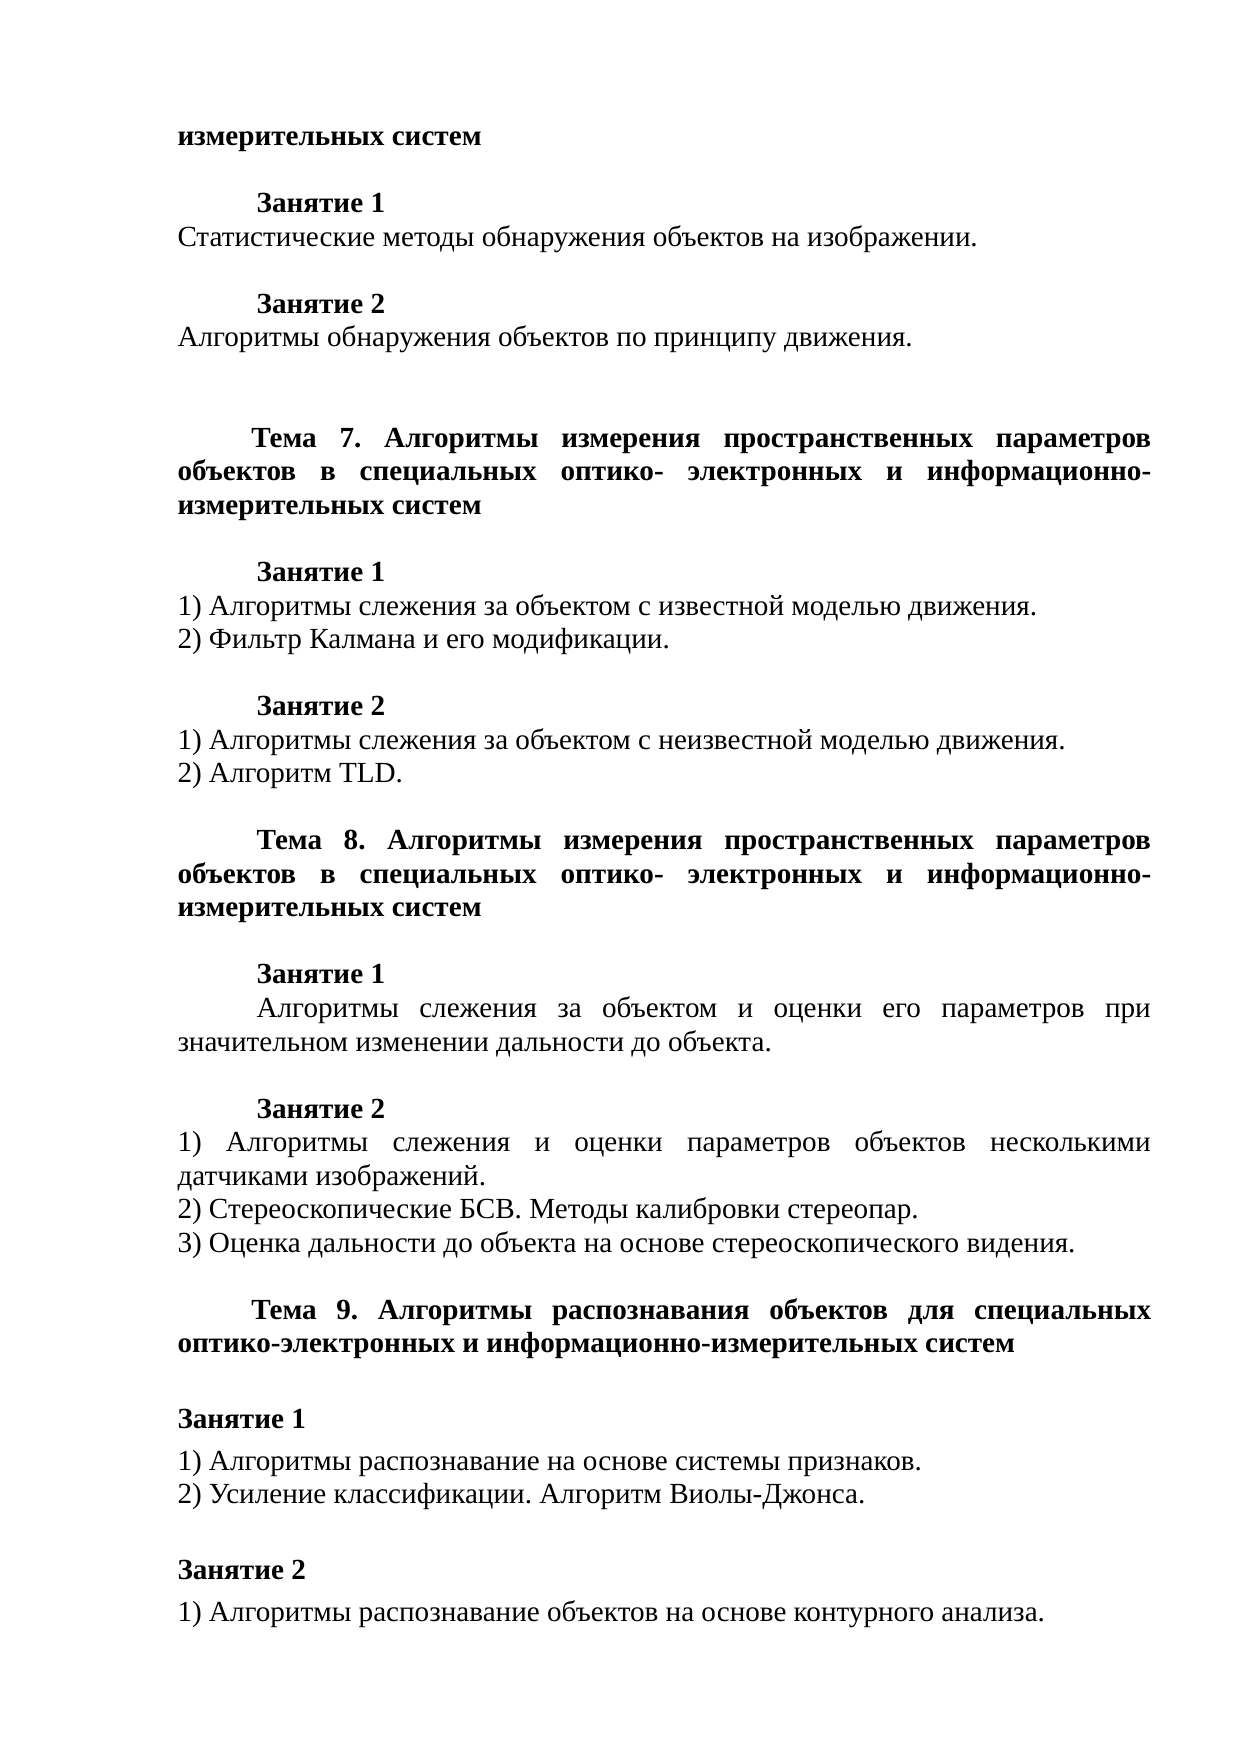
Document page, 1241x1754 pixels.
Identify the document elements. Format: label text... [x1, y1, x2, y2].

text Тема 7. Алгоритмы измерения пространственных параметров объектов в специальных оптико- электронных и информационно-измерительных систем [177, 420, 1152, 521]
text Занятие 2 [177, 688, 1152, 722]
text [177, 118, 1152, 152]
text Занятие 1 [177, 185, 1152, 219]
text 3) Оценка дальности до объекта на основе стереоскопического видения. [177, 1225, 1152, 1258]
text 1) Алгоритмы слежения и оценки параметров объектов несколькими датчиками изображений. [177, 1124, 1152, 1191]
text Статистические методы обнаружения объектов на изображении. [177, 219, 1152, 252]
text 1) Алгоритмы распознавание на основе системы признаков. [177, 1443, 1152, 1476]
text 2) Усиление классификации. Алгоритм Виолы-Джонса. [177, 1476, 1152, 1510]
text Занятие 1 [177, 957, 1152, 990]
text 1) Алгоритмы слежения за объектом с неизвестной моделью движения. [177, 722, 1152, 755]
text Занятие 2 [177, 1552, 1152, 1585]
text Тема 9. Алгоритмы распознавания объектов для специальных оптико-электронных и информационно-измерительных систем [177, 1292, 1152, 1359]
text Занятие 1 [177, 554, 1152, 588]
text Занятие 2 [177, 1091, 1152, 1124]
text 2) Фильтр Калмана и его модификации. [177, 621, 1152, 655]
text 2) Стереоскопические БСВ. Методы калибровки стереопар. [177, 1191, 1152, 1225]
text Занятие 2 [177, 286, 1152, 319]
text Алгоритмы обнаружения объектов по принципу движения. [177, 319, 1152, 353]
text 2) Алгоритм TLD. [177, 755, 1152, 789]
text Тема 8. Алгоритмы измерения пространственных параметров объектов в специальных оптико- электронных и информационно-измерительных систем [177, 822, 1152, 923]
text Занятие 1 [177, 1401, 1152, 1434]
text Алгоритмы слежения за объектом и оценки его параметров при значительном изменении дальности до объекта. [177, 990, 1152, 1057]
text 1) Алгоритмы слежения за объектом с известной моделью движения. [177, 588, 1152, 621]
text 1) Алгоритмы распознавание объектов на основе контурного анализа. [177, 1594, 1152, 1627]
